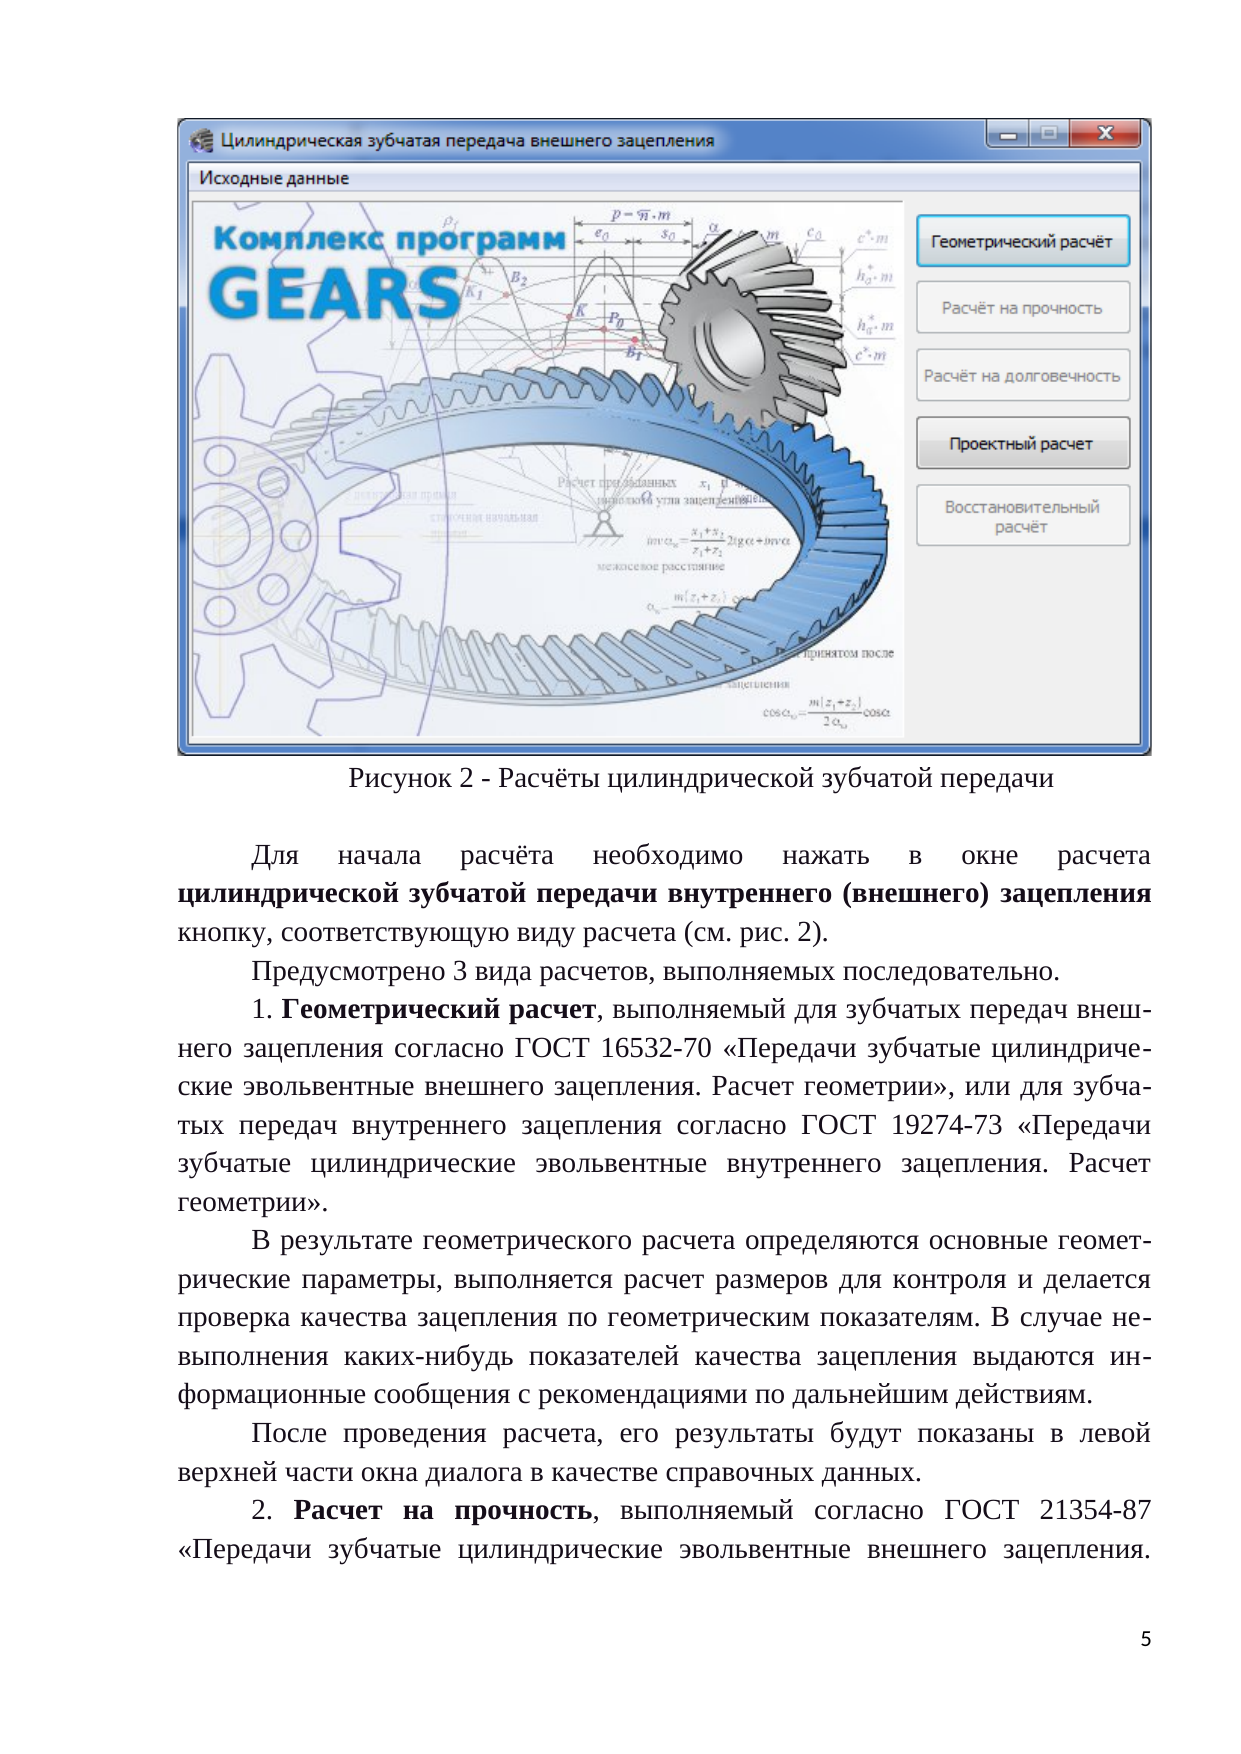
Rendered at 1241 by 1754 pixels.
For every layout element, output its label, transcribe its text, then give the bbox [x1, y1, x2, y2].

picture [177, 118, 1152, 756]
text В результате геометрического расчета определяются основные геометрические параметры, выполняется расчет размеров для контроля и делается проверка качества зацепления по геометрическим показателям. В случае невыполнения каких-нибудь показателей качества зацепления выдаются информационные сообщения с рекомендациями по дальнейшим действиям. [177, 1222, 1152, 1410]
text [177, 1492, 1152, 1564]
text 1. Геометрический расчет, выполняемый для зубчатых передач внешнего зацепления согласно ГОСТ 16532-70 «Передачи зубчатые цилиндрические эвольвентные внешнего зацепления. Расчет геометрии», или для зубчатых передач внутреннего зацепления согласно ГОСТ 19274-73 «Передачи зубчатые цилиндрические эвольвентные внутреннего зацепления. Расчет геометрии». [177, 991, 1152, 1217]
text Для начала расчёта необходимо нажать в окне расчета цилиндрической зубчатой передачи внутреннего (внешнего) зацепления кнопку, соответствующую виду расчета (см. рис. 2). [177, 837, 1152, 948]
text Рисунок 2 - Расчёты цилиндрической зубчатой передачи [177, 760, 1152, 793]
text После проведения расчета, его результаты будут показаны в левой верхней части окна диалога в качестве справочных данных. [177, 1415, 1152, 1487]
text Предусмотрено 3 вида расчетов, выполняемых последовательно. [177, 953, 1152, 986]
